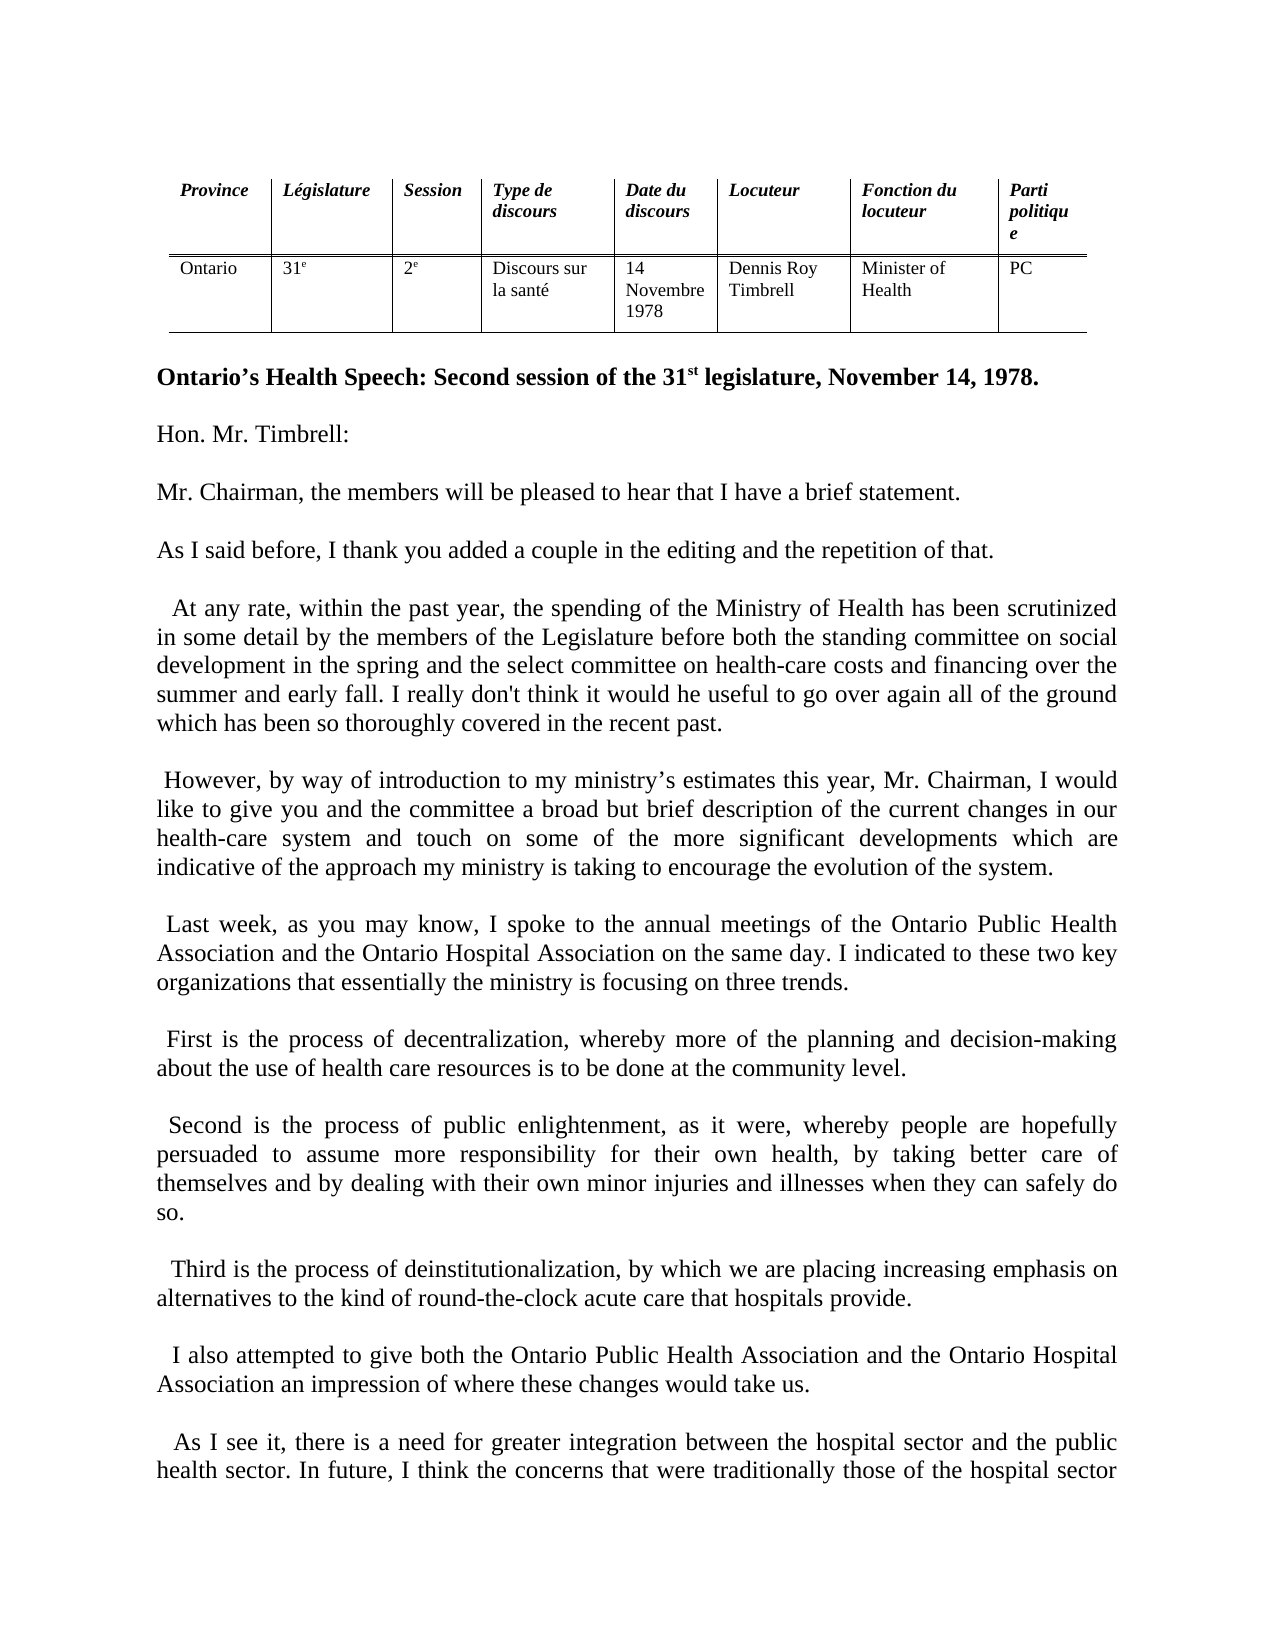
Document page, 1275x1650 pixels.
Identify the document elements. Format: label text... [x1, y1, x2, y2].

table_cell Discours sur la santé [482, 257, 614, 332]
table_header Session [393, 179, 481, 254]
table_cell Minister of Health [851, 257, 998, 332]
text As I said before, I thank you added a couple in the editing and the repetition of that. [156, 535, 1118, 564]
table_header Fonction du locuteur [851, 179, 998, 254]
table_header Province [169, 179, 271, 254]
text However, by way of introduction to my ministry’s estimates this year, Mr. Chairman, I would like to give you and the committee a broad but brief description of the current changes in our health-care system and touch on some of the more significant developments which are indicative of the approach my ministry is taking to encourage the evolution of the system. [156, 765, 1118, 880]
text Ontario’s Health Speech: Second session of the 31st legislature, November 14, 1978. [156, 362, 1118, 391]
table_header Locuteur [718, 179, 850, 254]
table_header Parti politique [999, 179, 1087, 254]
text First is the process of decentralization, whereby more of the planning and decision-making about the use of health care resources is to be done at the community level. [156, 1024, 1118, 1082]
table_cell 2e [393, 257, 481, 332]
table_cell Dennis Roy Timbrell [718, 257, 850, 332]
table_header Date du discours [615, 179, 717, 254]
table_cell 31e [272, 257, 392, 332]
text Last week, as you may know, I spoke to the annual meetings of the Ontario Public Health Association and the Ontario Hospital Association on the same day. I indicated to these two key organizations that essentially the ministry is focusing on three trends. [156, 909, 1118, 995]
text I also attempted to give both the Ontario Public Health Association and the Ontario Hospital Association an impression of where these changes would take us. [156, 1340, 1118, 1398]
table_header Législature [272, 179, 392, 254]
text Second is the process of public enlightenment, as it were, whereby people are hopefully persuaded to assume more responsibility for their own health, by taking better care of themselves and by dealing with their own minor injuries and illnesses when they can safely do so. [156, 1110, 1118, 1225]
table_cell PC [999, 257, 1087, 332]
text Mr. Chairman, the members will be pleased to hear that I have a brief statement. [156, 477, 1118, 506]
table_cell 14 Novembre1978 [615, 257, 717, 332]
text Third is the process of deinstitutionalization, by which we are placing increasing emphasis on alternatives to the kind of round-the-clock acute care that hospitals provide. [156, 1254, 1118, 1312]
text At any rate, within the past year, the spending of the Ministry of Health has been scrutinized in some detail by the members of the Legislature before both the standing committee on social development in the spring and the select committee on health-care costs and financing over the summer and early fall. I really don't think it would he useful to go over again all of the ground which has been so thoroughly covered in the recent past. [156, 593, 1118, 737]
table_cell Ontario [169, 257, 271, 332]
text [156, 1427, 1118, 1484]
text Hon. Mr. Timbrell: [156, 419, 1118, 448]
table_header Type de discours [482, 179, 614, 254]
